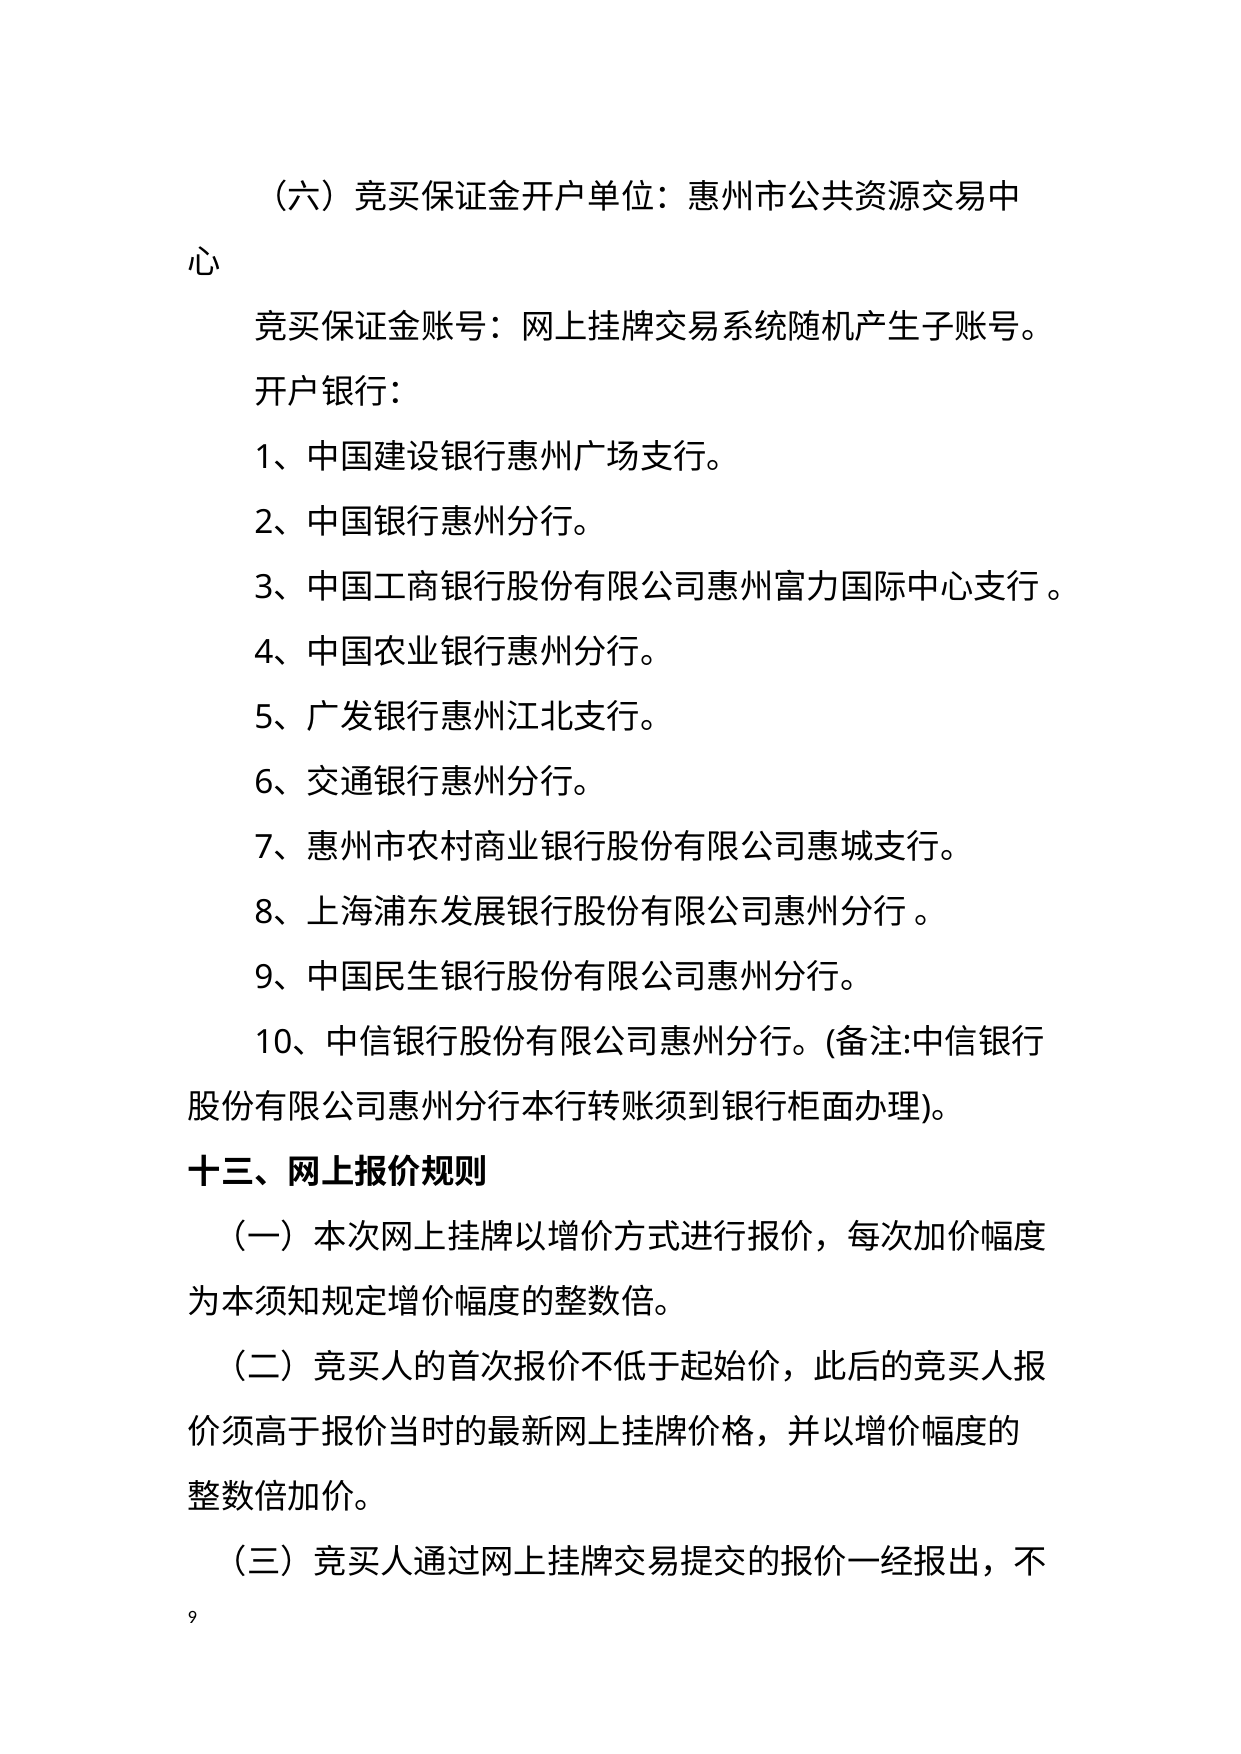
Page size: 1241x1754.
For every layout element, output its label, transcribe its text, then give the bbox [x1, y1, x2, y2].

text 4、中国农业银行惠州分行。 [187, 617, 1053, 682]
text 3、中国工商银行股份有限公司惠州富力国际中心支行 。 [187, 552, 1053, 617]
text （六）竞买保证金开户单位：惠州市公共资源交易中心 [187, 162, 1053, 292]
text 8、上海浦东发展银行股份有限公司惠州分行 。 [187, 877, 1053, 942]
text 6、交通银行惠州分行。 [187, 747, 1053, 812]
text 十三、网上报价规则 [187, 1137, 1053, 1202]
text 1、中国建设银行惠州广场支行。 [187, 422, 1053, 487]
text 7、惠州市农村商业银行股份有限公司惠城支行。 [187, 812, 1053, 877]
text 10、中信银行股份有限公司惠州分行。(备注:中信银行股份有限公司惠州分行本行转账须到银行柜面办理)。 [187, 1007, 1053, 1137]
text 5、广发银行惠州江北支行。 [187, 682, 1053, 747]
text 竞买保证金账号：网上挂牌交易系统随机产生子账号。 [187, 292, 1053, 357]
text 9、中国民生银行股份有限公司惠州分行。 [187, 942, 1053, 1007]
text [187, 1527, 1053, 1592]
text （二）竞买人的首次报价不低于起始价，此后的竞买人报价须高于报价当时的最新网上挂牌价格，并以增价幅度的整数倍加价。 [187, 1332, 1053, 1527]
text 2、中国银行惠州分行。 [187, 487, 1053, 552]
text （一）本次网上挂牌以增价方式进行报价，每次加价幅度为本须知规定增价幅度的整数倍。 [187, 1202, 1053, 1332]
text 开户银行： [187, 357, 1053, 422]
